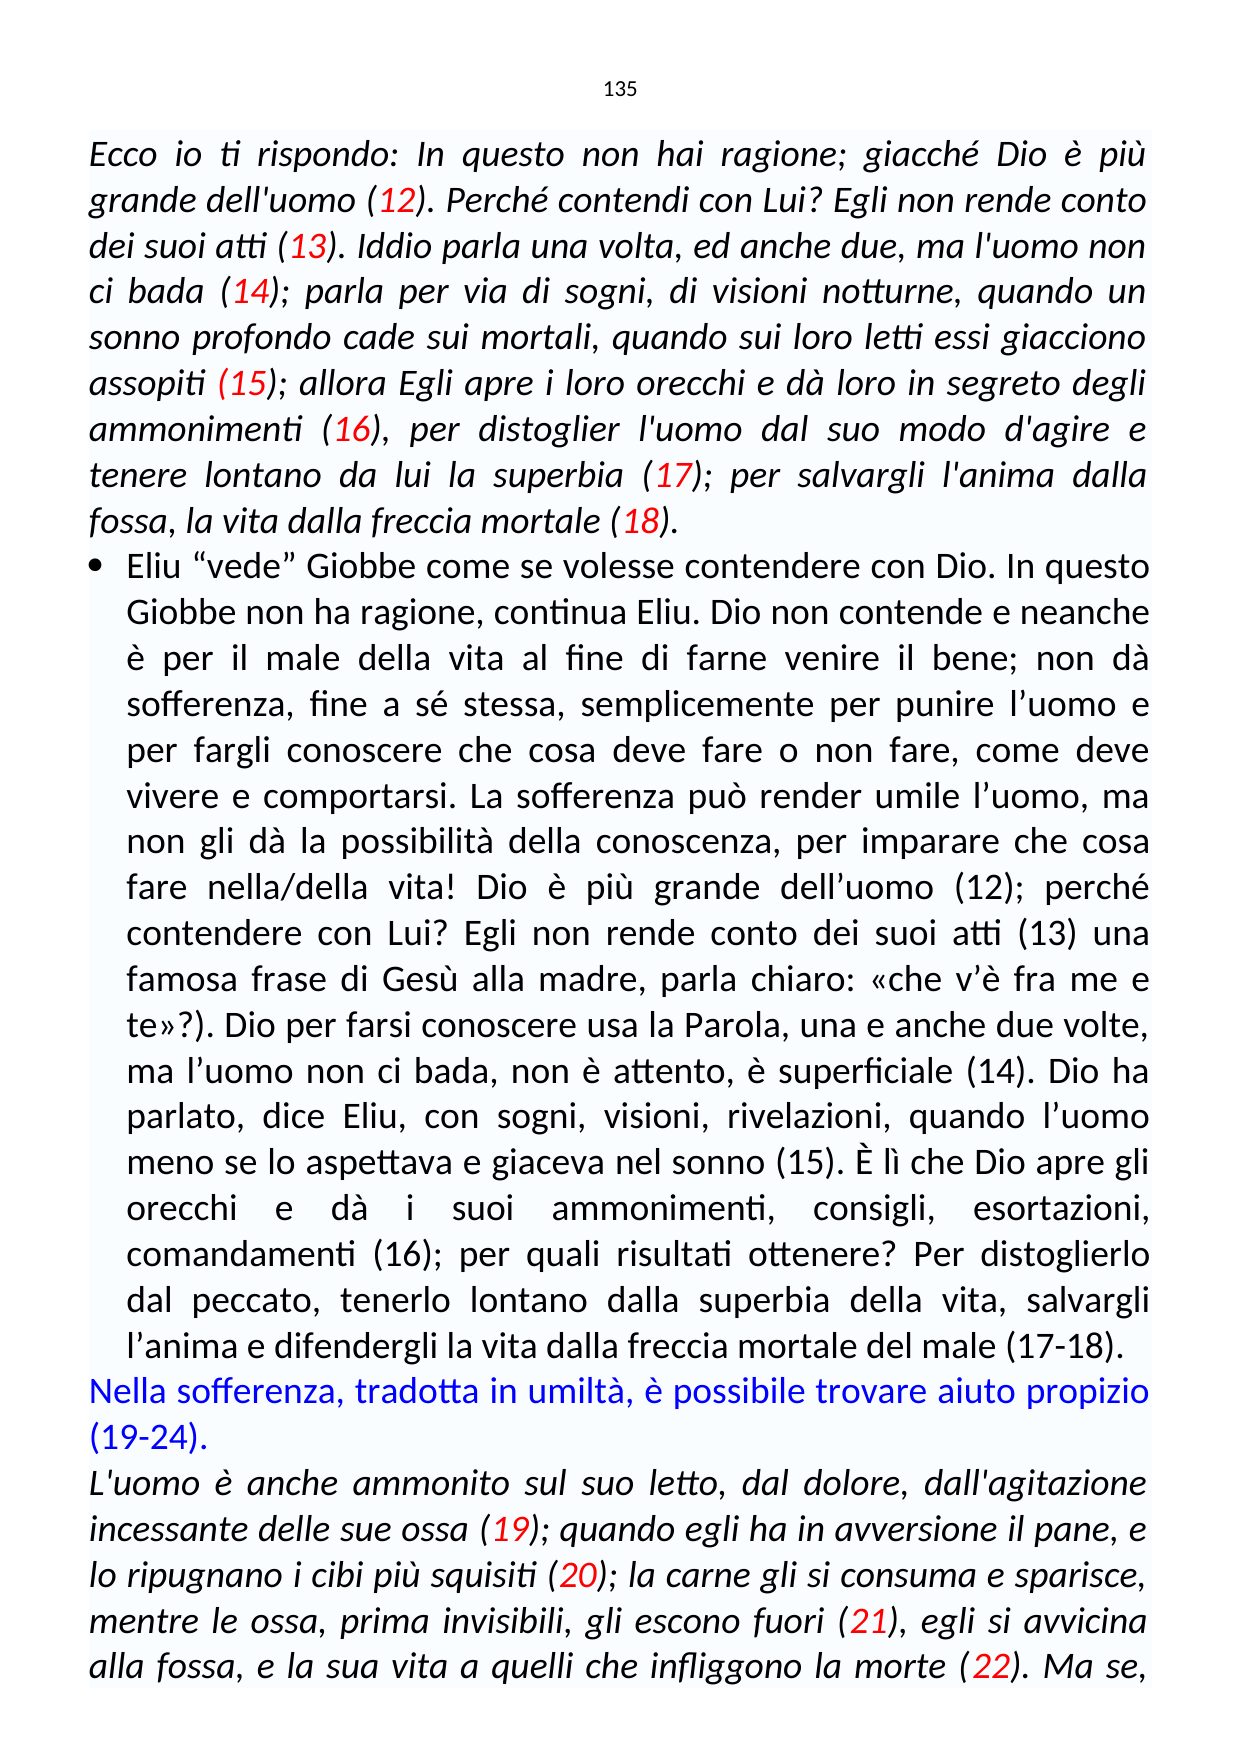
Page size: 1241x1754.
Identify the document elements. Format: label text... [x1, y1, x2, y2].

text Ecco io ti rispondo: In questo non hai ragione; giacché Dio è più grande dell'uomo (12). Perché contendi con Lui? Egli non rende conto dei suoi atti (13). Iddio parla una volta, ed anche due, ma l'uomo non ci bada (14); parla per via di sogni, di visioni notturne, quando un sonno profondo cade sui mortali, quando sui loro letti essi giacciono assopiti (15); allora Egli apre i loro orecchi e dà loro in segreto degli ammonimenti (16), per distoglier l'uomo dal suo modo d'agire e tenere lontano da lui la superbia (17); per salvargli l'anima dalla fossa, la vita dalla freccia mortale (18). [89, 130, 1152, 542]
list Eliu “vede” Giobbe come se volesse contendere con Dio. In questo Giobbe non ha ragione, continua Eliu. Dio non contende e neanche è per il male della vita al fine di farne venire il bene; non dà sofferenza, fine a sé stessa, semplicemente per punire l’uomo e per fargli conoscere che cosa deve fare o non fare, come deve vivere e comportarsi. La sofferenza può render umile l’uomo, ma non gli dà la possibilità della conoscenza, per imparare che cosa fare nella/della vita! Dio è più grande dell’uomo (12); perché contendere con Lui? Egli non rende conto dei suoi atti (13) una famosa frase di Gesù alla madre, parla chiaro: «che v’è fra me e te»?). Dio per farsi conoscere usa la Parola, una e anche due volte, ma l’uomo non ci bada, non è attento, è superficiale (14). Dio ha parlato, dice Eliu, con sogni, visioni, rivelazioni, quando l’uomo meno se lo aspettava e giaceva nel sonno (15). È lì che Dio apre gli orecchi e dà i suoi ammonimenti, consigli, esortazioni, comandamenti (16); per quali risultati ottenere? Per distoglierlo dal peccato, tenerlo lontano dalla superbia della vita, salvargli l’anima e difendergli la vita dalla freccia mortale del male (17-18). [89, 542, 1152, 1367]
text Nella sofferenza, tradotta in umiltà, è possibile trovare aiuto propizio (19-24). [89, 1367, 1152, 1459]
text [89, 1459, 1152, 1688]
